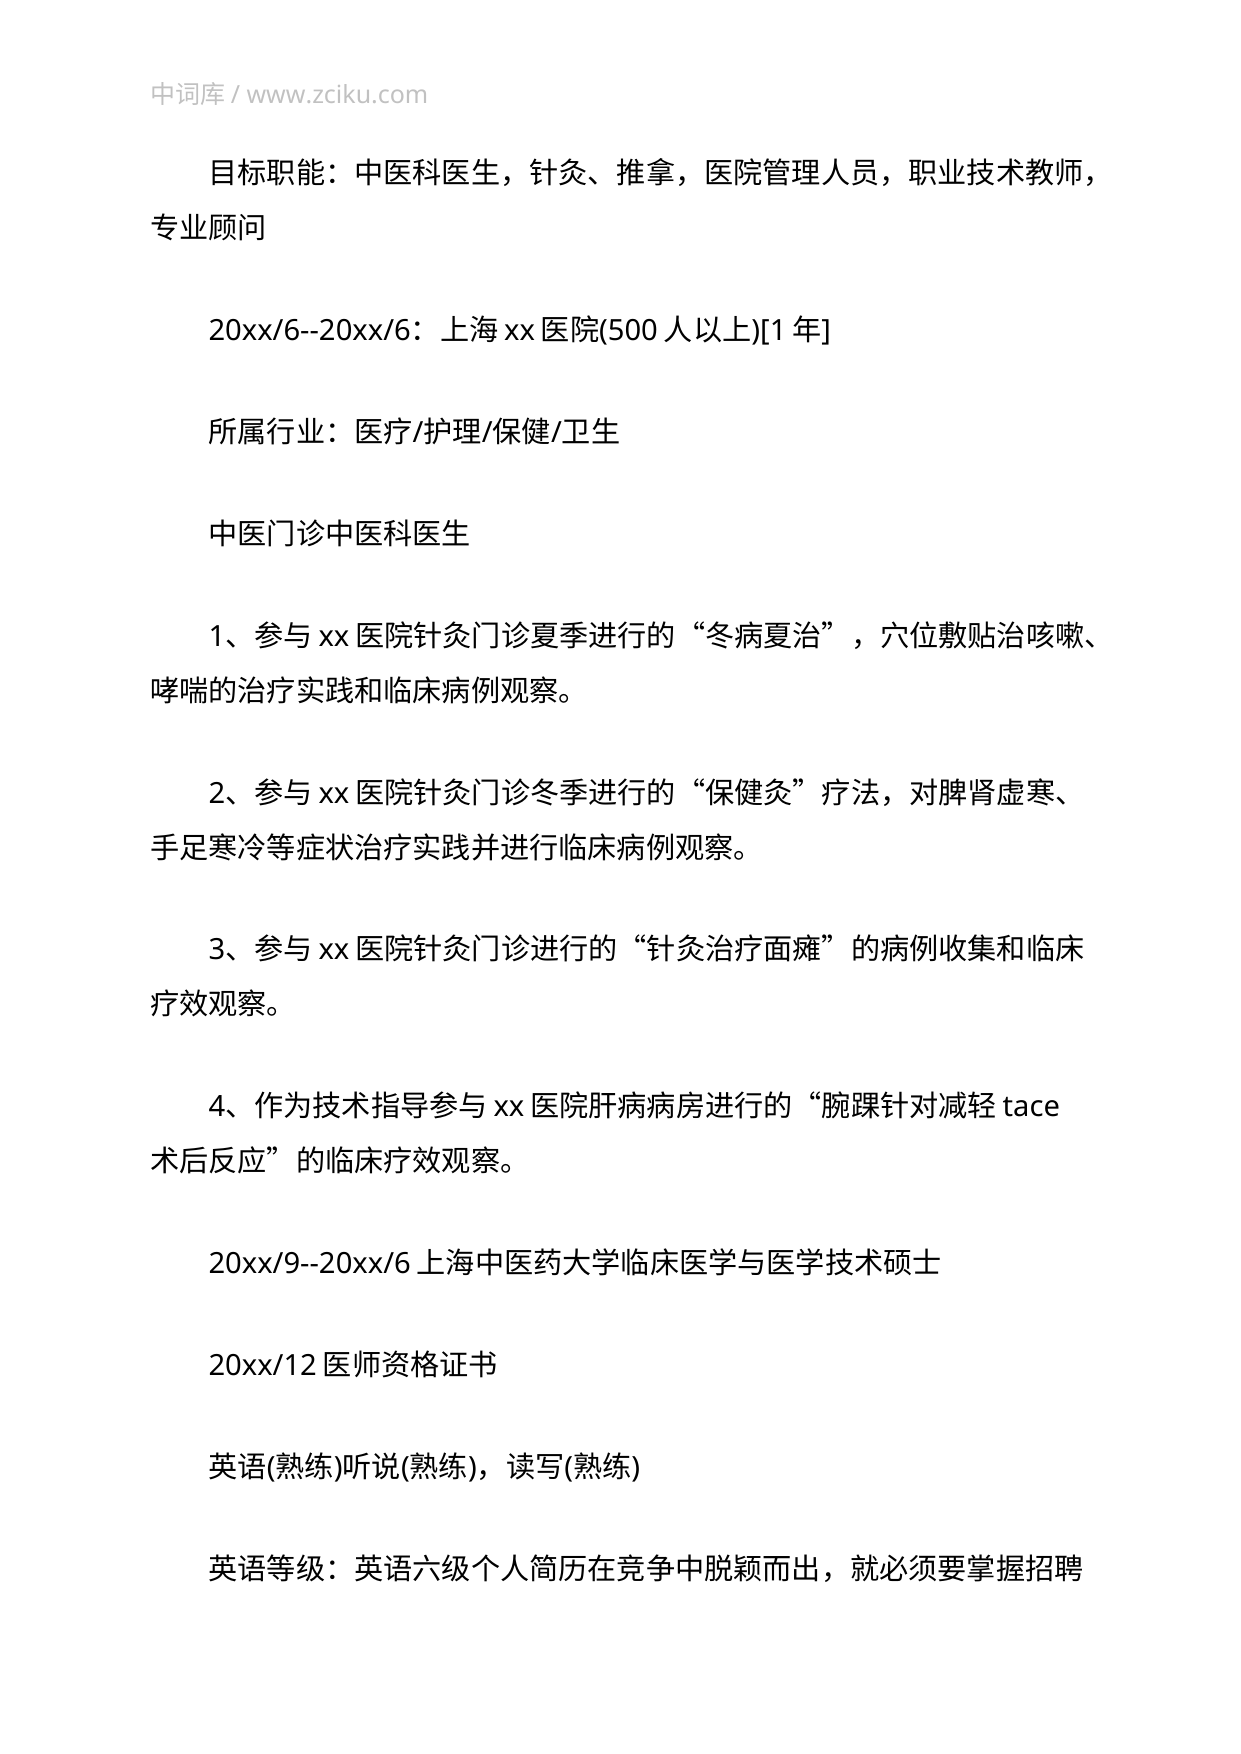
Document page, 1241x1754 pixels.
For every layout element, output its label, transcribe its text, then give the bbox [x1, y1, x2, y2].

text 20xx/9--20xx/6上海中医药大学临床医学与医学技术硕士 [150, 1239, 1090, 1282]
text 2、参与xx医院针灸门诊冬季进行的“保健灸”疗法，对脾肾虚寒、手足寒冷等症状治疗实践并进行临床病例观察。 [150, 769, 1090, 866]
text 1、参与xx医院针灸门诊夏季进行的“冬病夏治”，穴位敷贴治咳嗽、哮喘的治疗实践和临床病例观察。 [150, 612, 1090, 710]
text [150, 1545, 1090, 1588]
text 中医门诊中医科医生 [150, 511, 1090, 553]
text 4、作为技术指导参与xx医院肝病病房进行的“腕踝针对减轻tace术后反应”的临床疗效观察。 [150, 1083, 1090, 1180]
text 20xx/12医师资格证书 [150, 1341, 1090, 1384]
text 英语(熟练)听说(熟练)，读写(熟练) [150, 1443, 1090, 1486]
text 3、参与xx医院针灸门诊进行的“针灸治疗面瘫”的病例收集和临床疗效观察。 [150, 926, 1090, 1023]
text 20xx/6--20xx/6：上海xx医院(500人以上)[1年] [150, 307, 1090, 349]
text 所属行业：医疗/护理/保健/卫生 [150, 409, 1090, 451]
text 目标职能：中医科医生，针灸、推拿，医院管理人员，职业技术教师，专业顾问 [150, 150, 1090, 247]
